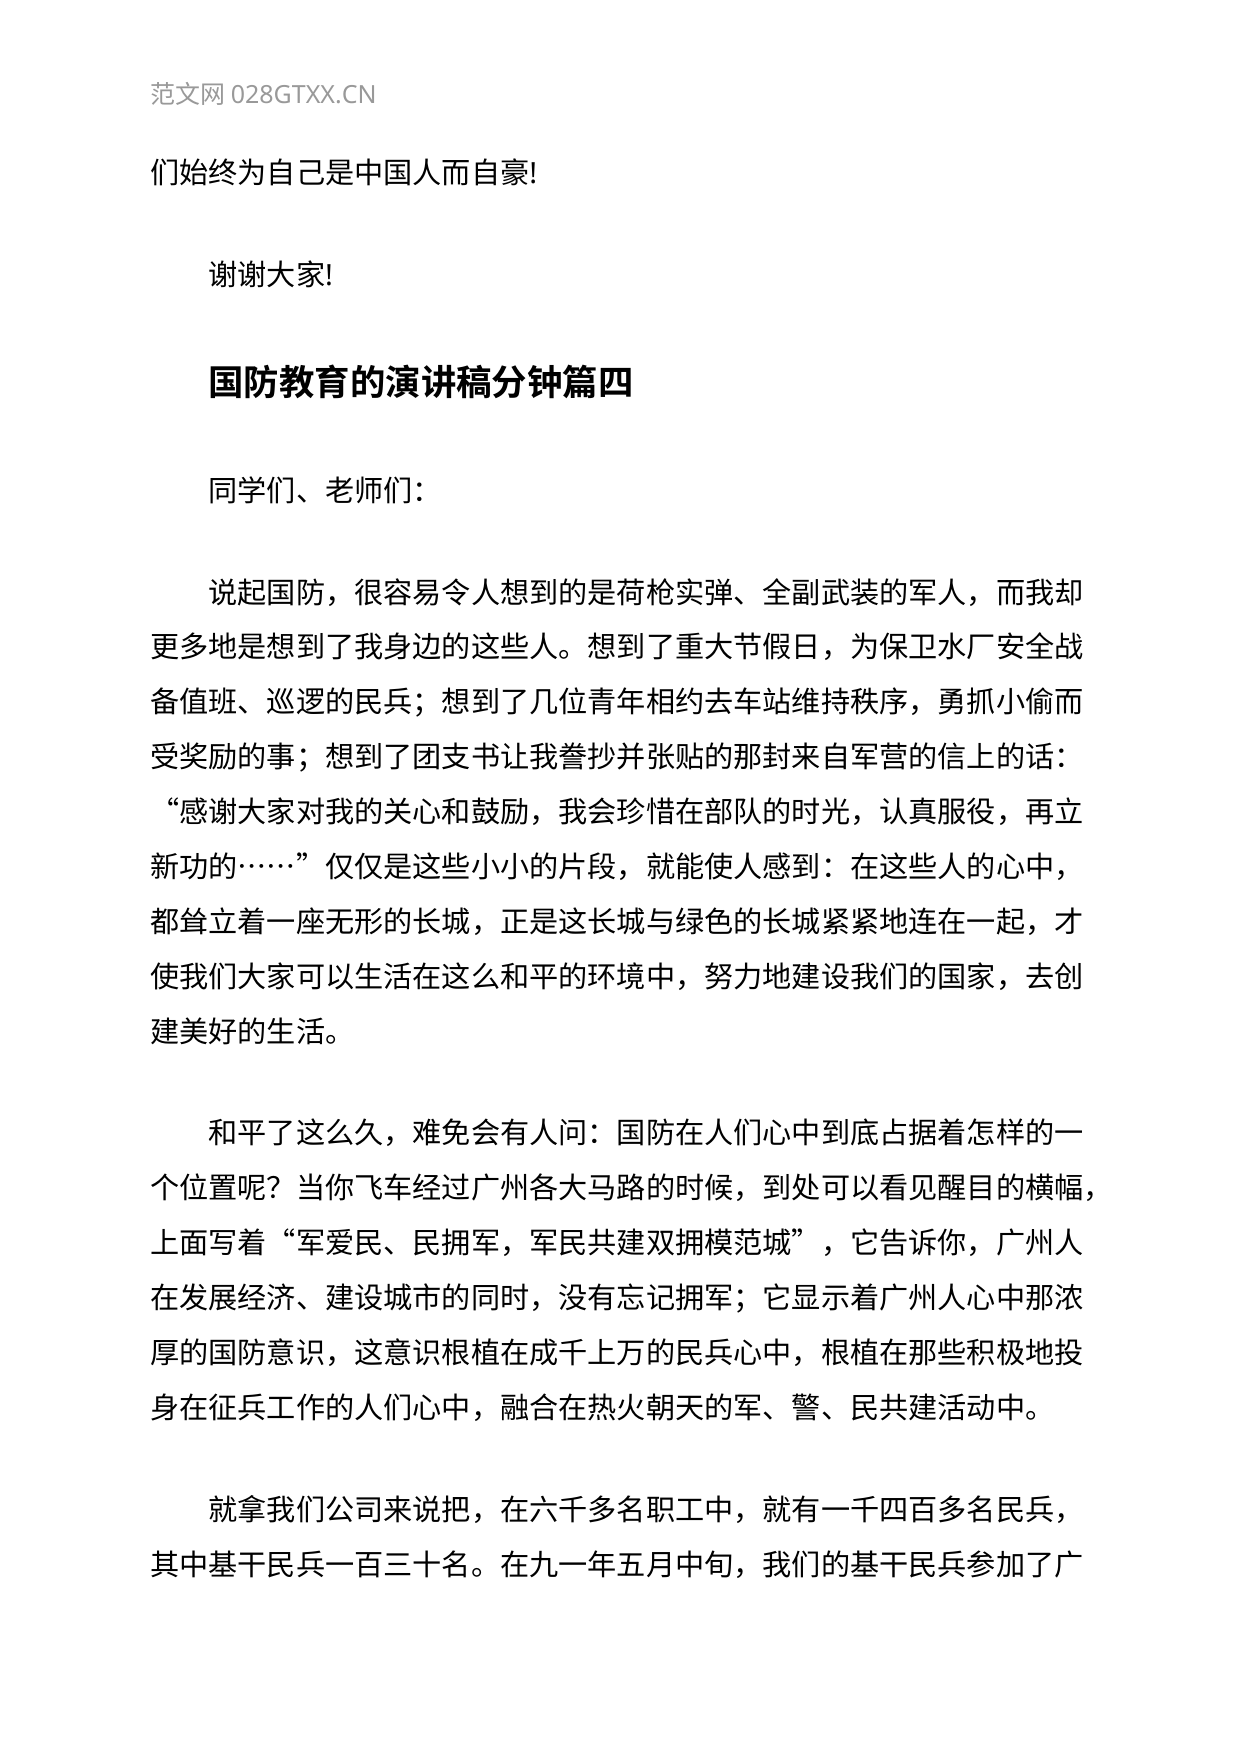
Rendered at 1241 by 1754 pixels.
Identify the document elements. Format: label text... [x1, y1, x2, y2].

text 谢谢大家! [150, 252, 1090, 294]
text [150, 1486, 1090, 1583]
text 说起国防，很容易令人想到的是荷枪实弹、全副武装的军人，而我却更多地是想到了我身边的这些人。想到了重大节假日，为保卫水厂安全战备值班、巡逻的民兵；想到了几位青年相约去车站维持秩序，勇抓小偷而受奖励的事；想到了团支书让我誊抄并张贴的那封来自军营的信上的话：“感谢大家对我的关心和鼓励，我会珍惜在部队的时光，认真服役，再立新功的……”仅仅是这些小小的片段，就能使人感到：在这些人的心中，都耸立着一座无形的长城，正是这长城与绿色的长城紧紧地连在一起，才使我们大家可以生活在这么和平的环境中，努力地建设我们的国家，去创建美好的生活。 [150, 569, 1090, 1051]
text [150, 150, 1090, 192]
text 同学们、老师们： [150, 467, 1090, 510]
text 国防教育的演讲稿分钟篇四 [150, 354, 1090, 405]
text 和平了这么久，难免会有人问：国防在人们心中到底占据着怎样的一个位置呢？当你飞车经过广州各大马路的时候，到处可以看见醒目的横幅，上面写着“军爱民、民拥军，军民共建双拥模范城”，它告诉你，广州人在发展经济、建设城市的同时，没有忘记拥军；它显示着广州人心中那浓厚的国防意识，这意识根植在成千上万的民兵心中，根植在那些积极地投身在征兵工作的人们心中，融合在热火朝天的军、警、民共建活动中。 [150, 1110, 1090, 1427]
